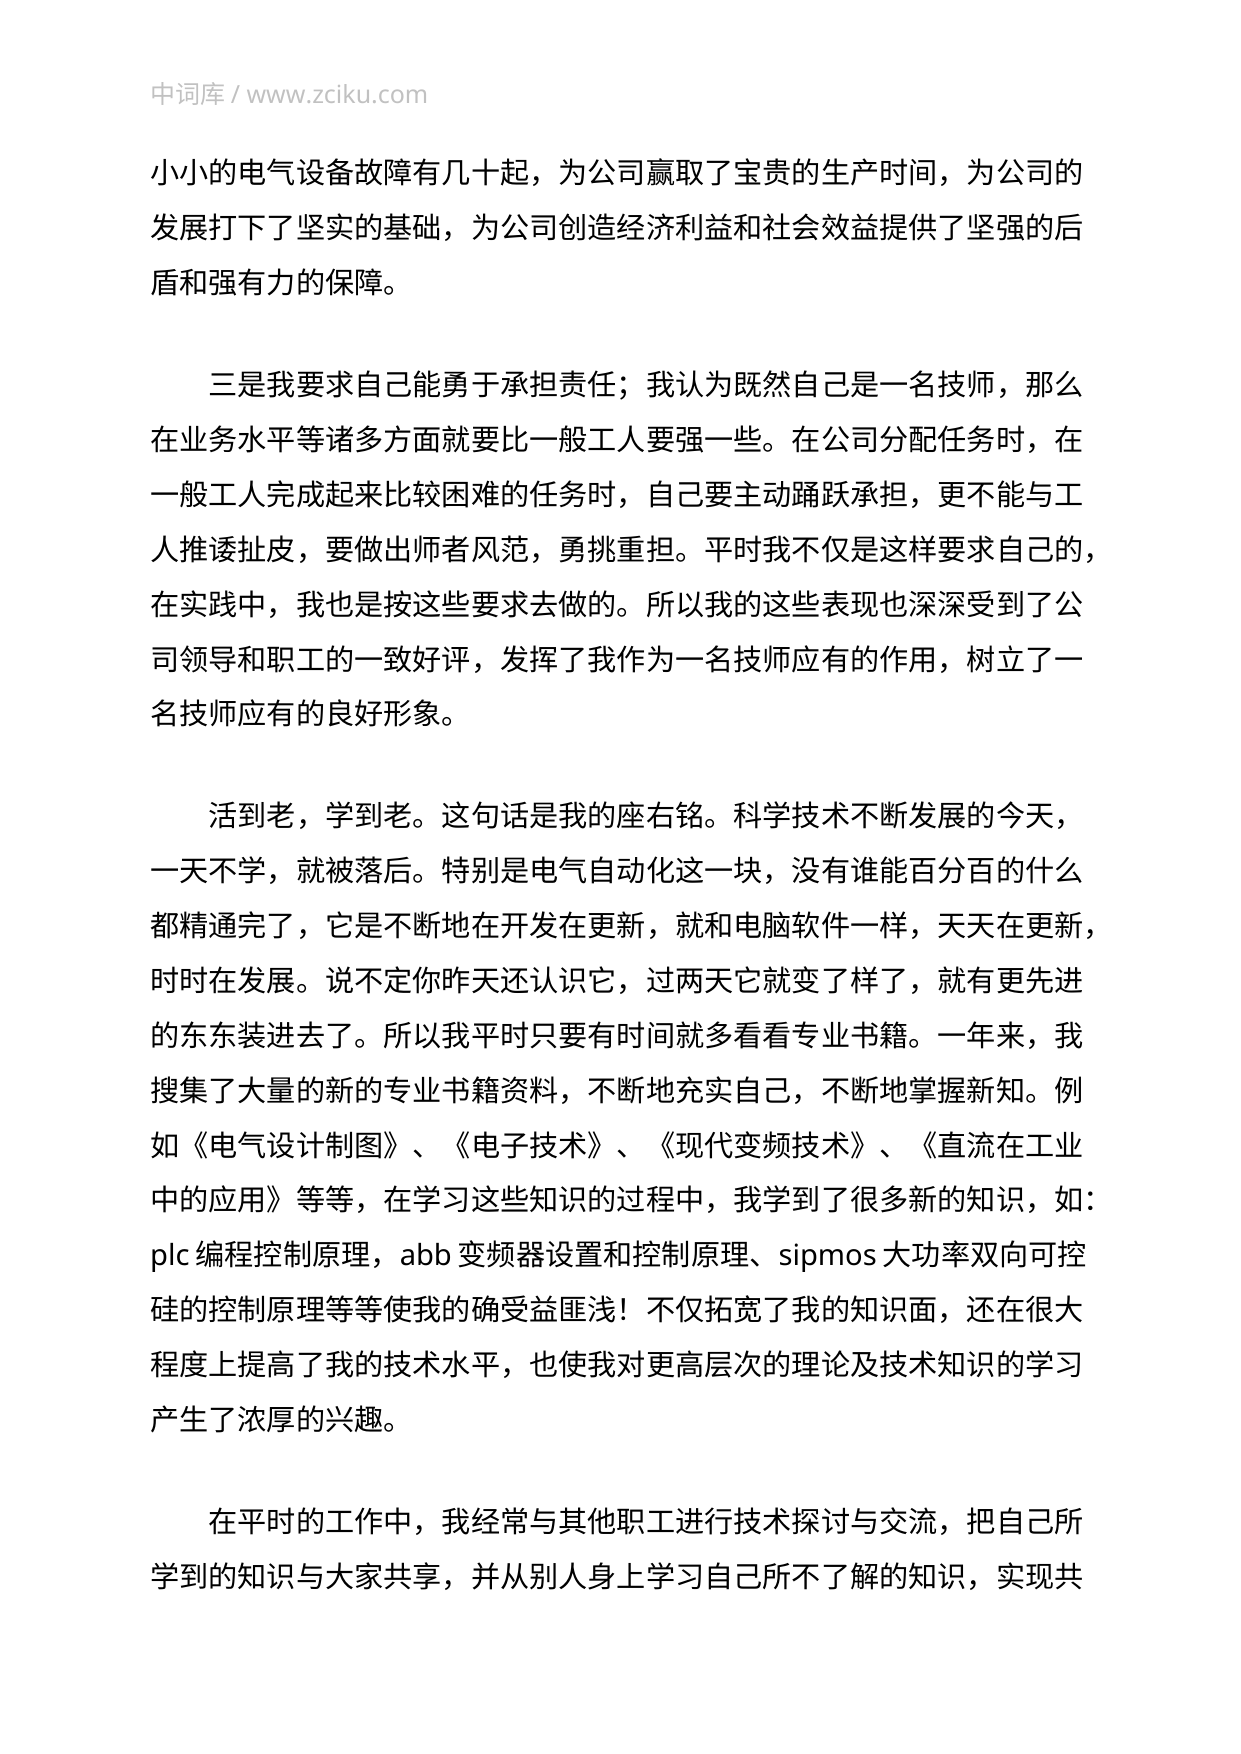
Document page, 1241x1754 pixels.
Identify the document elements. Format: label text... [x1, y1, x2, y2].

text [150, 150, 1090, 302]
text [150, 1498, 1090, 1596]
text 三是我要求自己能勇于承担责任；我认为既然自己是一名技师，那么在业务水平等诸多方面就要比一般工人要强一些。在公司分配任务时，在一般工人完成起来比较困难的任务时，自己要主动踊跃承担，更不能与工人推诿扯皮，要做出师者风范，勇挑重担。平时我不仅是这样要求自己的，在实践中，我也是按这些要求去做的。所以我的这些表现也深深受到了公司领导和职工的一致好评，发挥了我作为一名技师应有的作用，树立了一名技师应有的良好形象。 [150, 362, 1090, 733]
text 活到老，学到老。这句话是我的座右铭。科学技术不断发展的今天，一天不学，就被落后。特别是电气自动化这一块，没有谁能百分百的什么都精通完了，它是不断地在开发在更新，就和电脑软件一样，天天在更新，时时在发展。说不定你昨天还认识它，过两天它就变了样了，就有更先进的东东装进去了。所以我平时只要有时间就多看看专业书籍。一年来，我搜集了大量的新的专业书籍资料，不断地充实自己，不断地掌握新知。例如《电气设计制图》、《电子技术》、《现代变频技术》、《直流在工业中的应用》等等，在学习这些知识的过程中，我学到了很多新的知识，如：plc编程控制原理，abb变频器设置和控制原理、sipmos大功率双向可控硅的控制原理等等使我的确受益匪浅！不仅拓宽了我的知识面，还在很大程度上提高了我的技术水平，也使我对更高层次的理论及技术知识的学习产生了浓厚的兴趣。 [150, 793, 1090, 1439]
